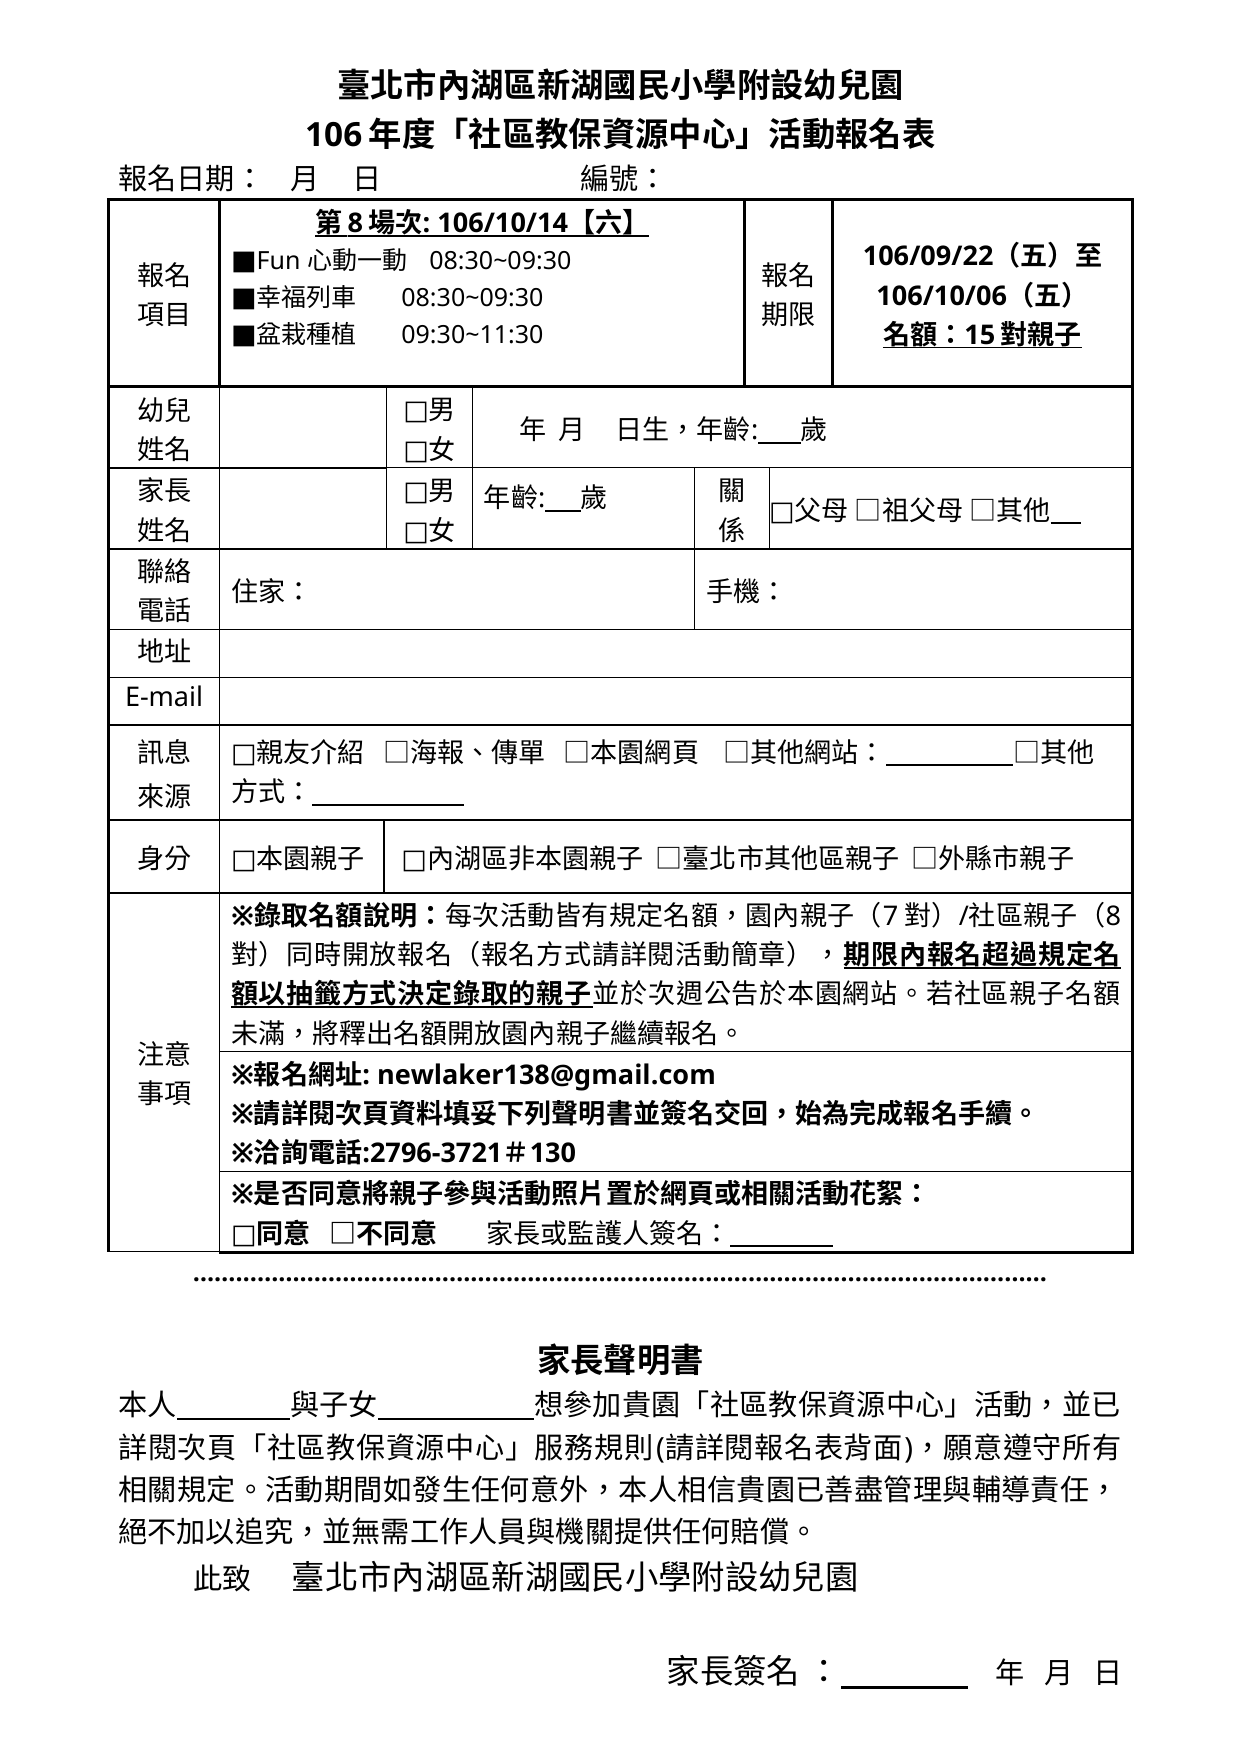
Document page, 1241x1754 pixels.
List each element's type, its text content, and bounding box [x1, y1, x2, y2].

table_cell 年 月 日生，年齡: 歲 [473, 388, 1131, 467]
table_cell 手機： [695, 550, 1131, 628]
table_cell 家長 姓名 [110, 469, 219, 548]
text 家長聲明書 [118, 1334, 1122, 1382]
table_cell [220, 469, 386, 548]
text 報名日期： 月 日 編號： [118, 156, 1005, 198]
table_header 報名 項目 [110, 201, 218, 385]
text 臺北市內湖區新湖國民小學附設幼兒園 [118, 59, 1122, 107]
table_cell 訊息 來源 [110, 726, 219, 819]
table_cell □父母 □祖父母 □其他 [770, 468, 1131, 548]
table_cell ※錄取名額說明：每次活動皆有規定名額，園內親子（7對）/社區親子（8對）同時開放報名（報名方式請詳閱活動簡章），期限內報名超過規定名額以抽籤方式決定錄取的親子並於次週公告於本園網站。若社區親子名額未滿，將釋出名額開放園內親子繼續報名。 [220, 894, 1131, 1051]
table_cell 身分 [110, 821, 219, 892]
table_cell E-mail [110, 678, 219, 724]
table_cell □內湖區非本園親子 □臺北市其他區親子 □外縣市親子 [385, 821, 1131, 892]
table_cell □本園親子 [220, 821, 383, 892]
text 本人 與子女 想參加貴園「社區教保資源中心」活動，並已詳閱次頁「社區教保資源中心」服務規則(請詳閱報名表背面)，願意遵守所有相關規定。活動期間如發生任何意外，本人相信貴園已善盡管理與輔導責任，絕不加以追究，並無需工作人員與機關提供任何賠償。 [118, 1382, 1122, 1551]
table_cell 年齡: 歲 [473, 468, 694, 548]
text 家長簽名 ： 年 月 日 [118, 1645, 1122, 1693]
text ………………………………………………………………………………………………………… [118, 1254, 1122, 1288]
table_cell 住家： [220, 550, 694, 628]
table_cell □男 □女 [387, 468, 472, 548]
table_cell [220, 678, 1131, 724]
table_cell [220, 388, 386, 467]
table_header 第8場次: 106/10/14【六】 ■Fun 心動一動 08:30~09:30 ■幸福列車 08:30~09:30 ■盆栽種植 09:30~11:30 [221, 201, 743, 385]
table_cell □親友介紹 □海報、傳單 □本園網頁 □其他網站： □其他方式： [220, 726, 1131, 819]
table_cell ※報名網址: newlaker138@gmail.com ※請詳閱次頁資料填妥下列聲明書並簽名交回，始為完成報名手續。 ※洽詢電話:2796-3721＃130 [220, 1052, 1131, 1171]
table_cell ※是否同意將親子參與活動照片置於網頁或相關活動花絮： □同意 □不同意 家長或監護人簽名： [220, 1172, 1131, 1251]
text 此致 臺北市內湖區新湖國民小學附設幼兒園 [118, 1551, 1122, 1599]
table_cell 地址 [110, 630, 219, 676]
table_cell 關係 [695, 468, 769, 548]
table_cell 幼兒 姓名 [110, 388, 219, 467]
table_cell □男 □女 [387, 388, 472, 467]
text 106年度「社區教保資源中心」活動報名表 [118, 107, 1122, 156]
table_cell 注意 事項 [110, 894, 219, 1251]
table_cell [220, 630, 1131, 676]
table_header 報名 期限 [746, 201, 831, 385]
table_header 106/09/22（五）至106/10/06（五） 名額：15對親子 [834, 201, 1131, 385]
table_cell 聯絡 電話 [110, 550, 219, 628]
